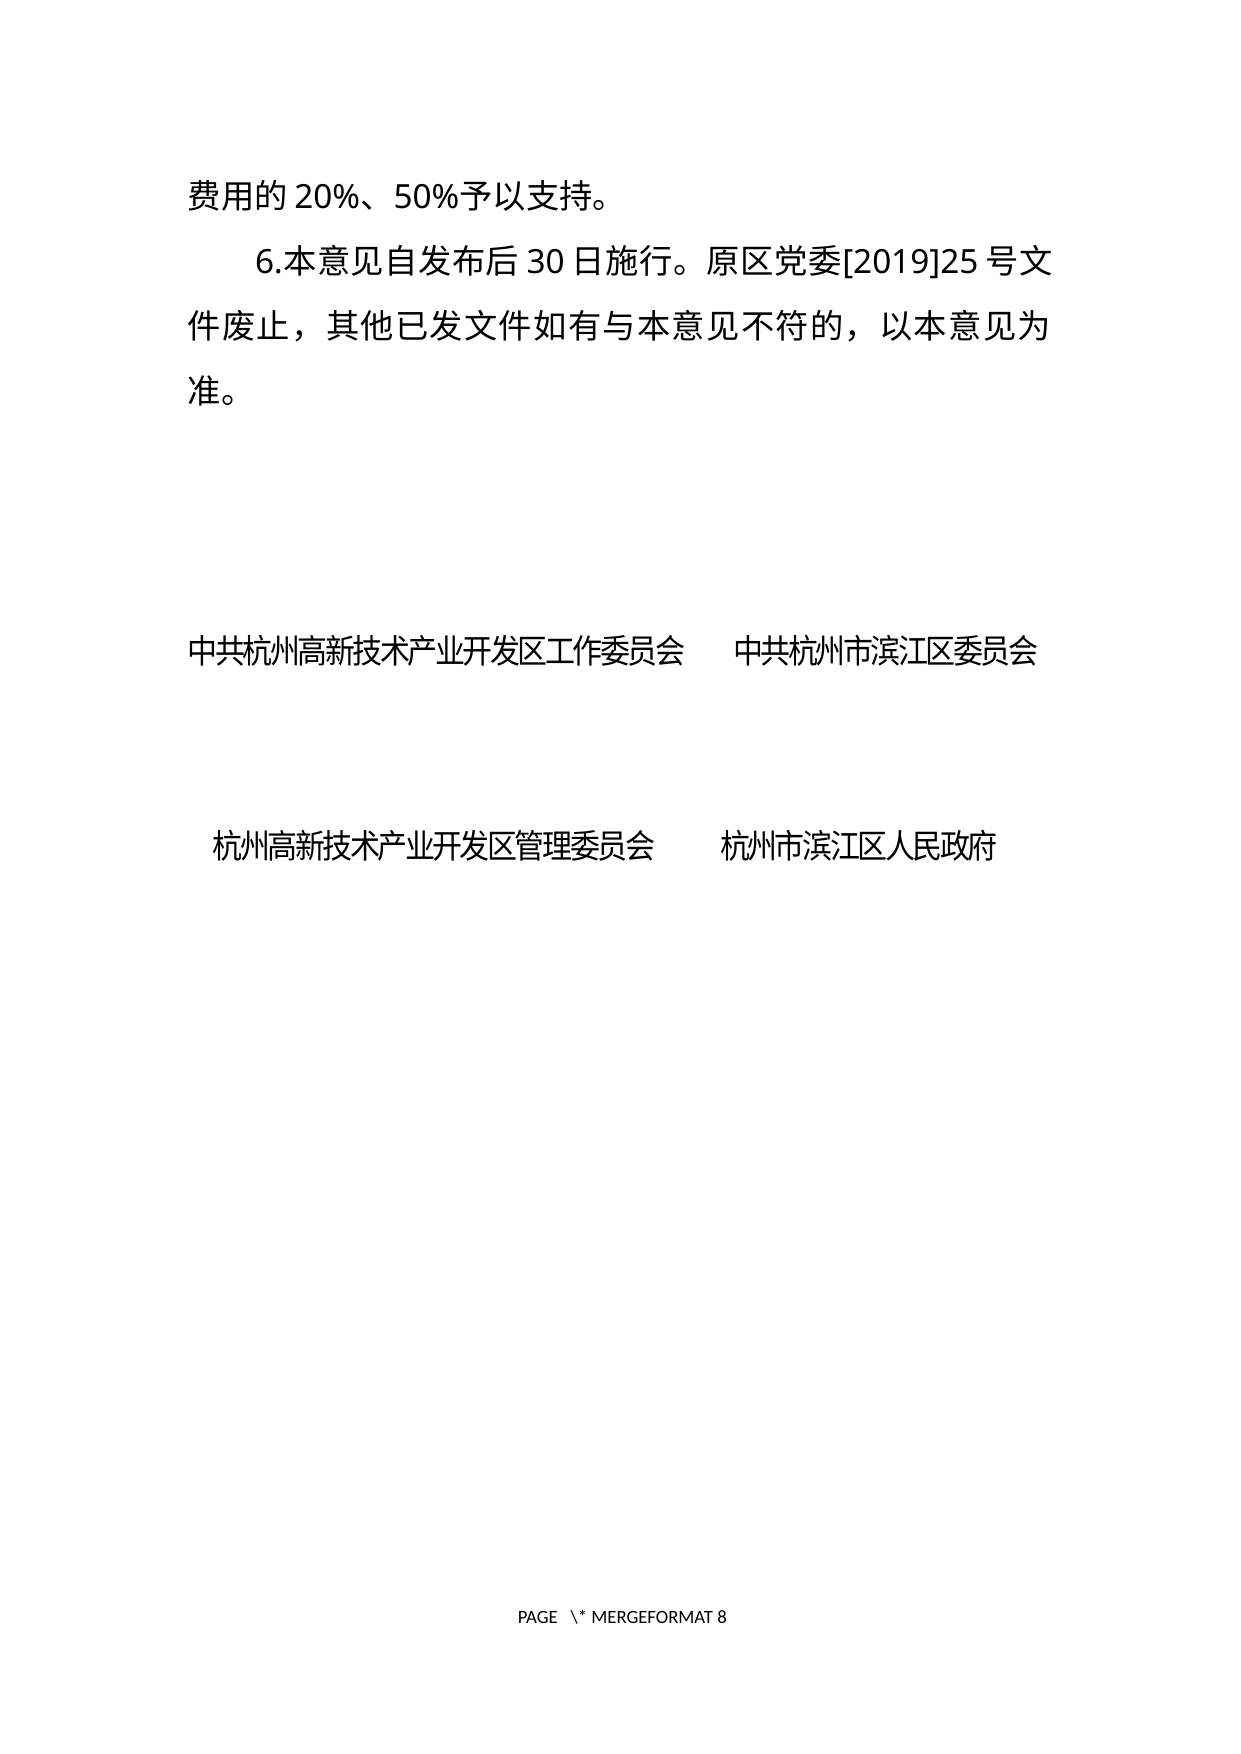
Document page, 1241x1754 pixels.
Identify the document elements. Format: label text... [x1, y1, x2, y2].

text 杭州高新技术产业开发区管理委员会 杭州市滨江区人民政府 [187, 812, 1053, 877]
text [187, 162, 1053, 227]
text 6.本意见自发布后30日施行。原区党委[2019]25号文件废止，其他已发文件如有与本意见不符的，以本意见为准。 [187, 227, 1053, 422]
text 中共杭州高新技术产业开发区工作委员会 中共杭州市滨江区委员会 [187, 617, 1053, 682]
